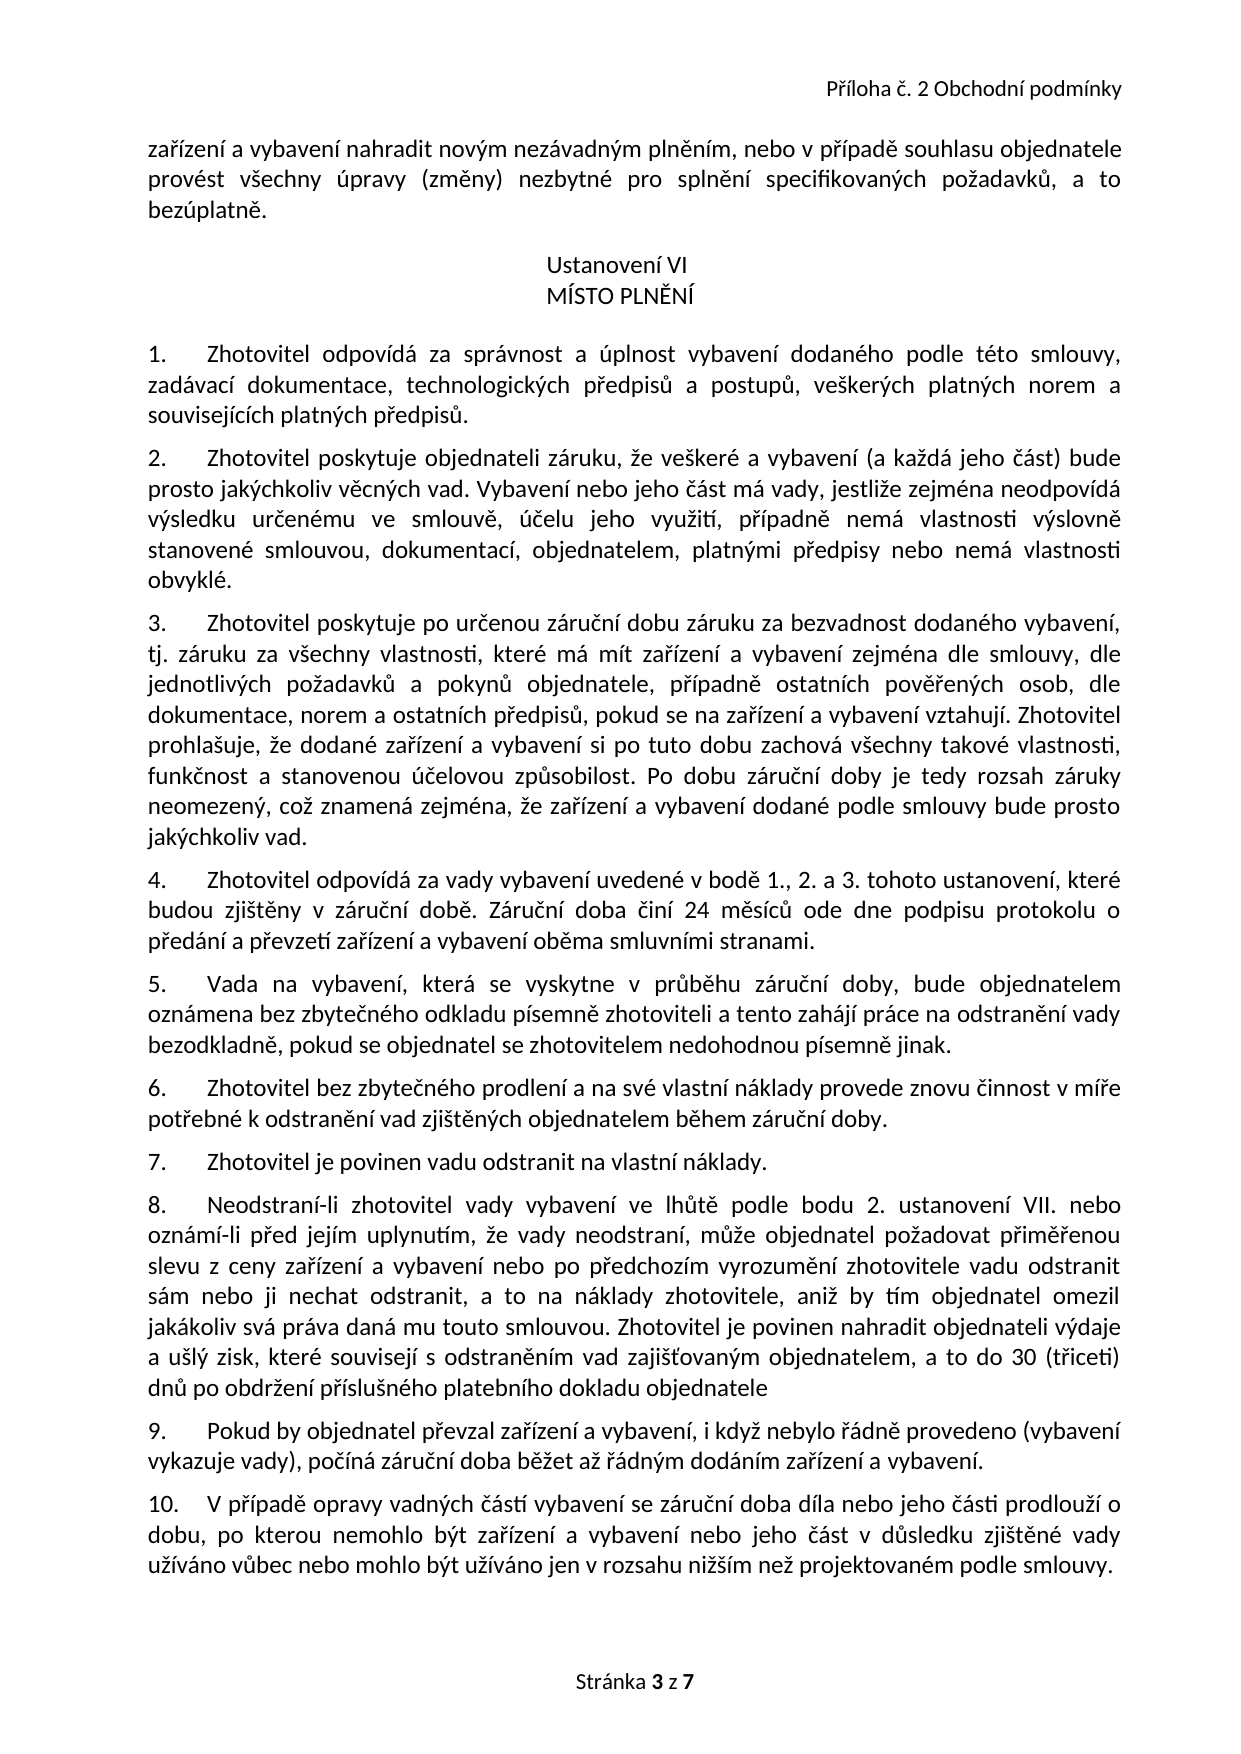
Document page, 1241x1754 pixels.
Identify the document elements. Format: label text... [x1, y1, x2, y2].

list Zhotovitel poskytuje po určenou záruční dobu záruku za bezvadnost dodaného vybavení, tj. záruku za všechny vlastnosti, které má mít zařízení a vybavení zejména dle smlouvy, dle jednotlivých požadavků a pokynů objednatele, případně ostatních pověřených osob, dle dokumentace, norem a ostatních předpisů, pokud se na zařízení a vybavení vztahují. Zhotovitel prohlašuje, že dodané zařízení a vybavení si po tuto dobu zachová všechny takové vlastnosti, funkčnost a stanovenou účelovou způsobilost. Po dobu záruční doby je tedy rozsah záruky neomezený, což znamená zejména, že zařízení a vybavení dodané podle smlouvy bude prosto jakýchkoliv vad. [148, 607, 1122, 852]
list Neodstraní-li zhotovitel vady vybavení ve lhůtě podle bodu 2. ustanovení VII. nebo oznámí-li před jejím uplynutím, že vady neodstraní, může objednatel požadovat přiměřenou slevu z ceny zařízení a vybavení nebo po předchozím vyrozumění zhotovitele vadu odstranit sám nebo ji nechat odstranit, a to na náklady zhotovitele, aniž by tím objednatel omezil jakákoliv svá práva daná mu touto smlouvou. Zhotovitel je povinen nahradit objednateli výdaje a ušlý zisk, které souvisejí s odstraněním vad zajišťovaným objednatelem, a to do 30 (třiceti) dnů po obdržení příslušného platebního dokladu objednatele [148, 1189, 1122, 1402]
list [148, 133, 1122, 224]
list Vada na vybavení, která se vyskytne v průběhu záruční doby, bude objednatelem oznámena bez zbytečného odkladu písemně zhotoviteli a tento zahájí práce na odstranění vady bezodkladně, pokud se objednatel se zhotovitelem nedohodnou písemně jinak. [148, 968, 1122, 1060]
list Pokud by objednatel převzal zařízení a vybavení, i když nebylo řádně provedeno (vybavení vykazuje vady), počíná záruční doba běžet až řádným dodáním zařízení a vybavení. [148, 1415, 1122, 1476]
list Zhotovitel bez zbytečného prodlení a na své vlastní náklady provede znovu činnost v míře potřebné k odstranění vad zjištěných objednatelem během záruční doby. [148, 1072, 1122, 1133]
list V případě opravy vadných částí vybavení se záruční doba díla nebo jeho části prodlouží o dobu, po kterou nemohlo být zařízení a vybavení nebo jeho část v důsledku zjištěné vady užíváno vůbec nebo mohlo být užíváno jen v rozsahu nižším než projektovaném podle smlouvy. [148, 1488, 1122, 1580]
list Zhotovitel je povinen vadu odstranit na vlastní náklady. [148, 1146, 1122, 1176]
list Zhotovitel odpovídá za správnost a úplnost vybavení dodaného podle této smlouvy, zadávací dokumentace, technologických předpisů a postupů, veškerých platných norem a souvisejících platných předpisů. [148, 338, 1122, 430]
list Zhotovitel odpovídá za vady vybavení uvedené v bodě 1., 2. a 3. tohoto ustanovení, které budou zjištěny v záruční době. Záruční doba činí 24 měsíců ode dne podpisu protokolu o předání a převzetí zařízení a vybavení oběma smluvními stranami. [148, 864, 1122, 956]
list Zhotovitel poskytuje objednateli záruku, že veškeré a vybavení (a každá jeho část) bude prosto jakýchkoliv věcných vad. Vybavení nebo jeho část má vady, jestliže zejména neodpovídá výsledku určenému ve smlouvě, účelu jeho využití, případně nemá vlastnosti výslovně stanovené smlouvou, dokumentací, objednatelem, platnými předpisy nebo nemá vlastnosti obvyklé. [148, 442, 1122, 595]
title Místo plnění [118, 280, 1122, 311]
